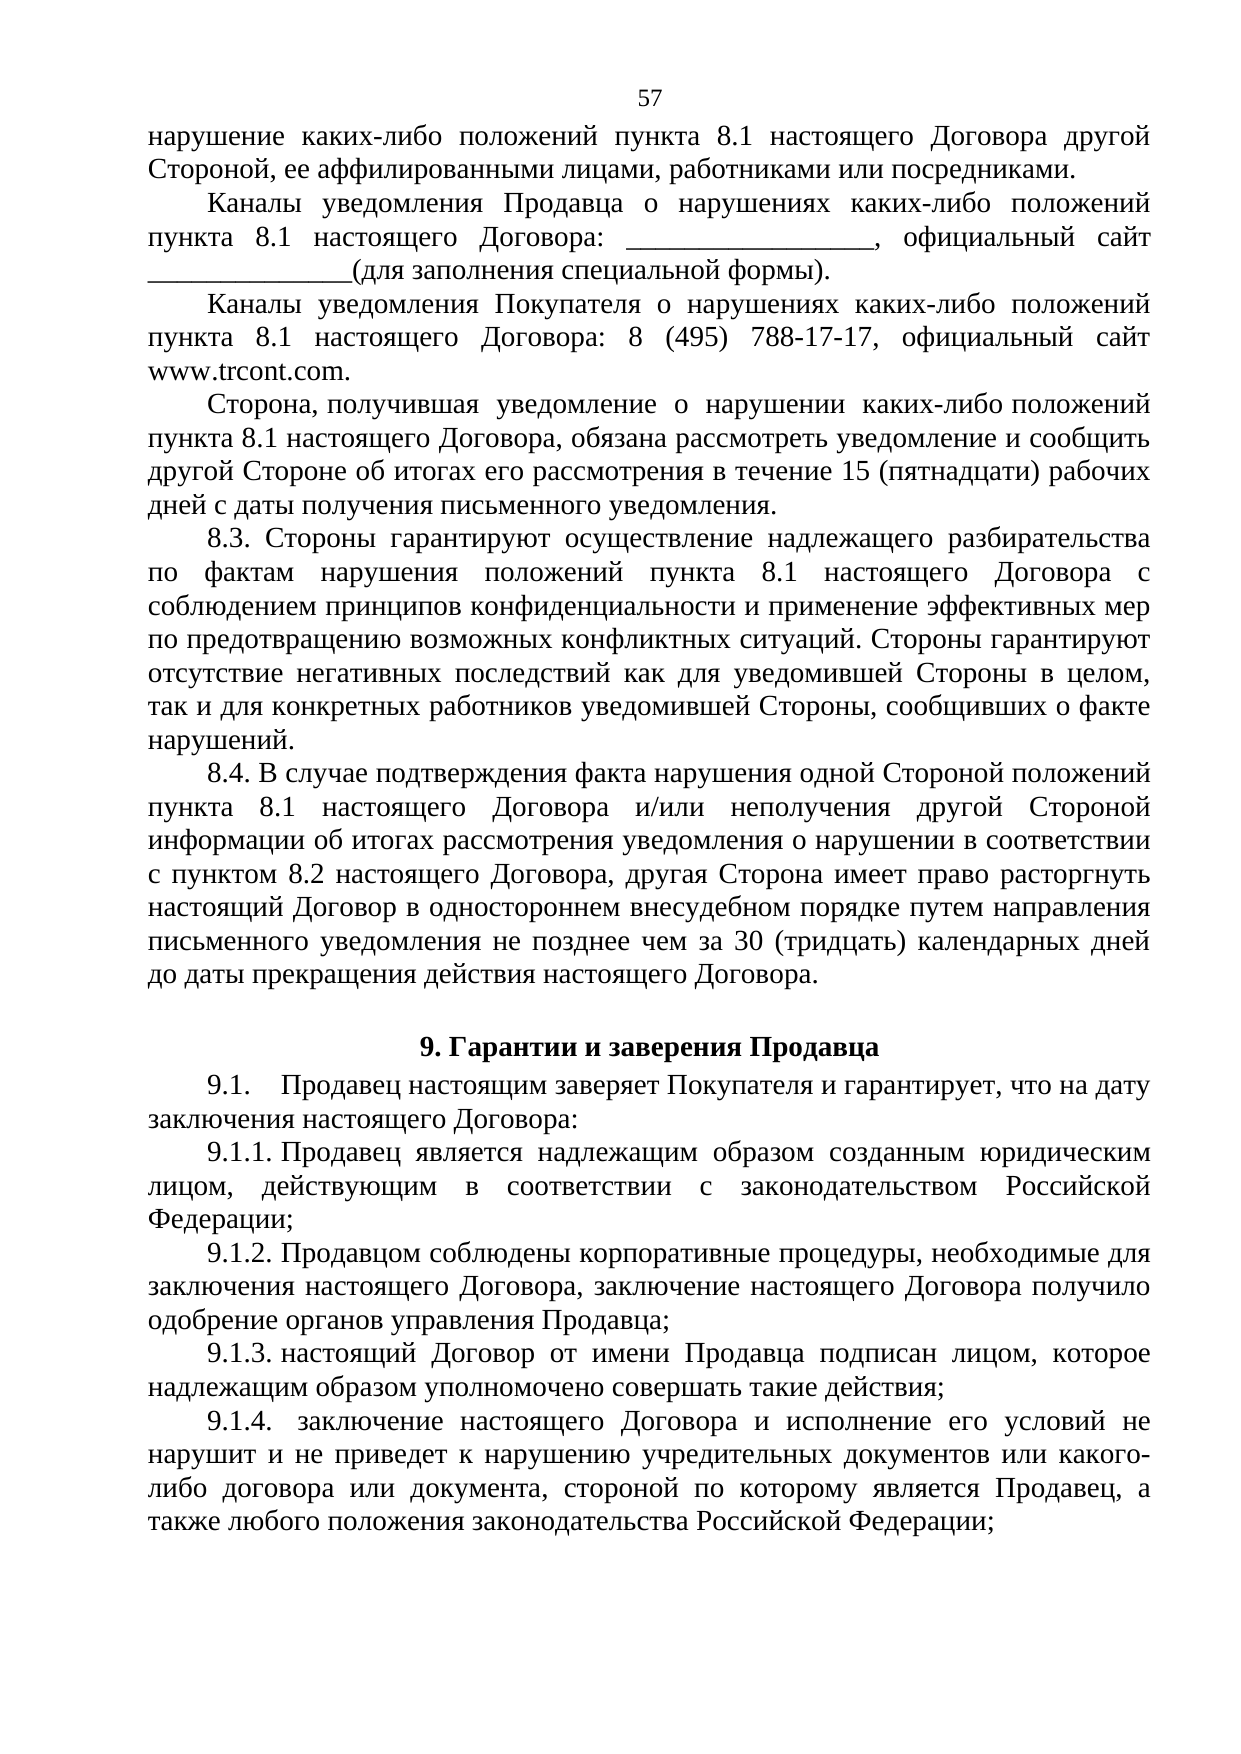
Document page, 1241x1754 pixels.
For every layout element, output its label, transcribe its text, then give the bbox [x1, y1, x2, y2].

text 8.3. Стороны гарантируют осуществление надлежащего разбирательства по фактам нарушения положений пункта 8.1 настоящего Договора с соблюдением принципов конфиденциальности и применение эффективных мер по предотвращению возможных конфликтных ситуаций. Стороны гарантируют отсутствие негативных последствий как для уведомившей Стороны в целом, так и для конкретных работников уведомившей Стороны, сообщивших о факте нарушений. [148, 521, 1152, 755]
text Сторона, получившая уведомление о нарушении каких-либо положений пункта 8.1 настоящего Договора, обязана рассмотреть уведомление и сообщить другой Стороне об итогах его рассмотрения в течение 15 (пятнадцати) рабочих дней с даты получения письменного уведомления. [148, 386, 1152, 521]
list Продавец настоящим заверяет Покупателя и гарантирует, что на дату заключения настоящего Договора: [148, 1067, 1152, 1134]
list Продавцом соблюдены корпоративные процедуры, необходимые для заключения настоящего Договора, заключение настоящего Договора получило одобрение органов управления Продавца; [148, 1235, 1152, 1336]
text 8.4. В случае подтверждения факта нарушения одной Стороной положений пункта 8.1 настоящего Договора и/или неполучения другой Стороной информации об итогах рассмотрения уведомления о нарушении в соответствии с пунктом 8.2 настоящего Договора, другая Сторона имеет право расторгнуть настоящий Договор в одностороннем внесудебном порядке путем направления письменного уведомления не позднее чем за 30 (тридцать) календарных дней до даты прекращения действия настоящего Договора. [148, 755, 1152, 990]
text Каналы уведомления Продавца о нарушениях каких-либо положений пункта 8.1 настоящего Договора: _________________, официальный сайт ______________(для заполнения специальной формы). [148, 185, 1152, 286]
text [148, 118, 1152, 185]
text Каналы уведомления Покупателя о нарушениях каких-либо положений пункта 8.1 настоящего Договора: 8 (495) 788-17-17, официальный сайт www.trcont.com. [148, 286, 1152, 386]
list настоящий Договор от имени Продавца подписан лицом, которое надлежащим образом уполномочено совершать такие действия; [148, 1336, 1152, 1403]
list заключение настоящего Договора и исполнение его условий не нарушит и не приведет к нарушению учредительных документов или какого-либо договора или документа, стороной по которому является Продавец, а также любого положения законодательства Российской Федерации; [148, 1403, 1152, 1537]
list Продавец является надлежащим образом созданным юридическим лицом, действующим в соответствии с законодательством Российской Федерации; [148, 1134, 1152, 1235]
text 9. Гарантии и заверения Продавца [148, 1029, 1152, 1062]
